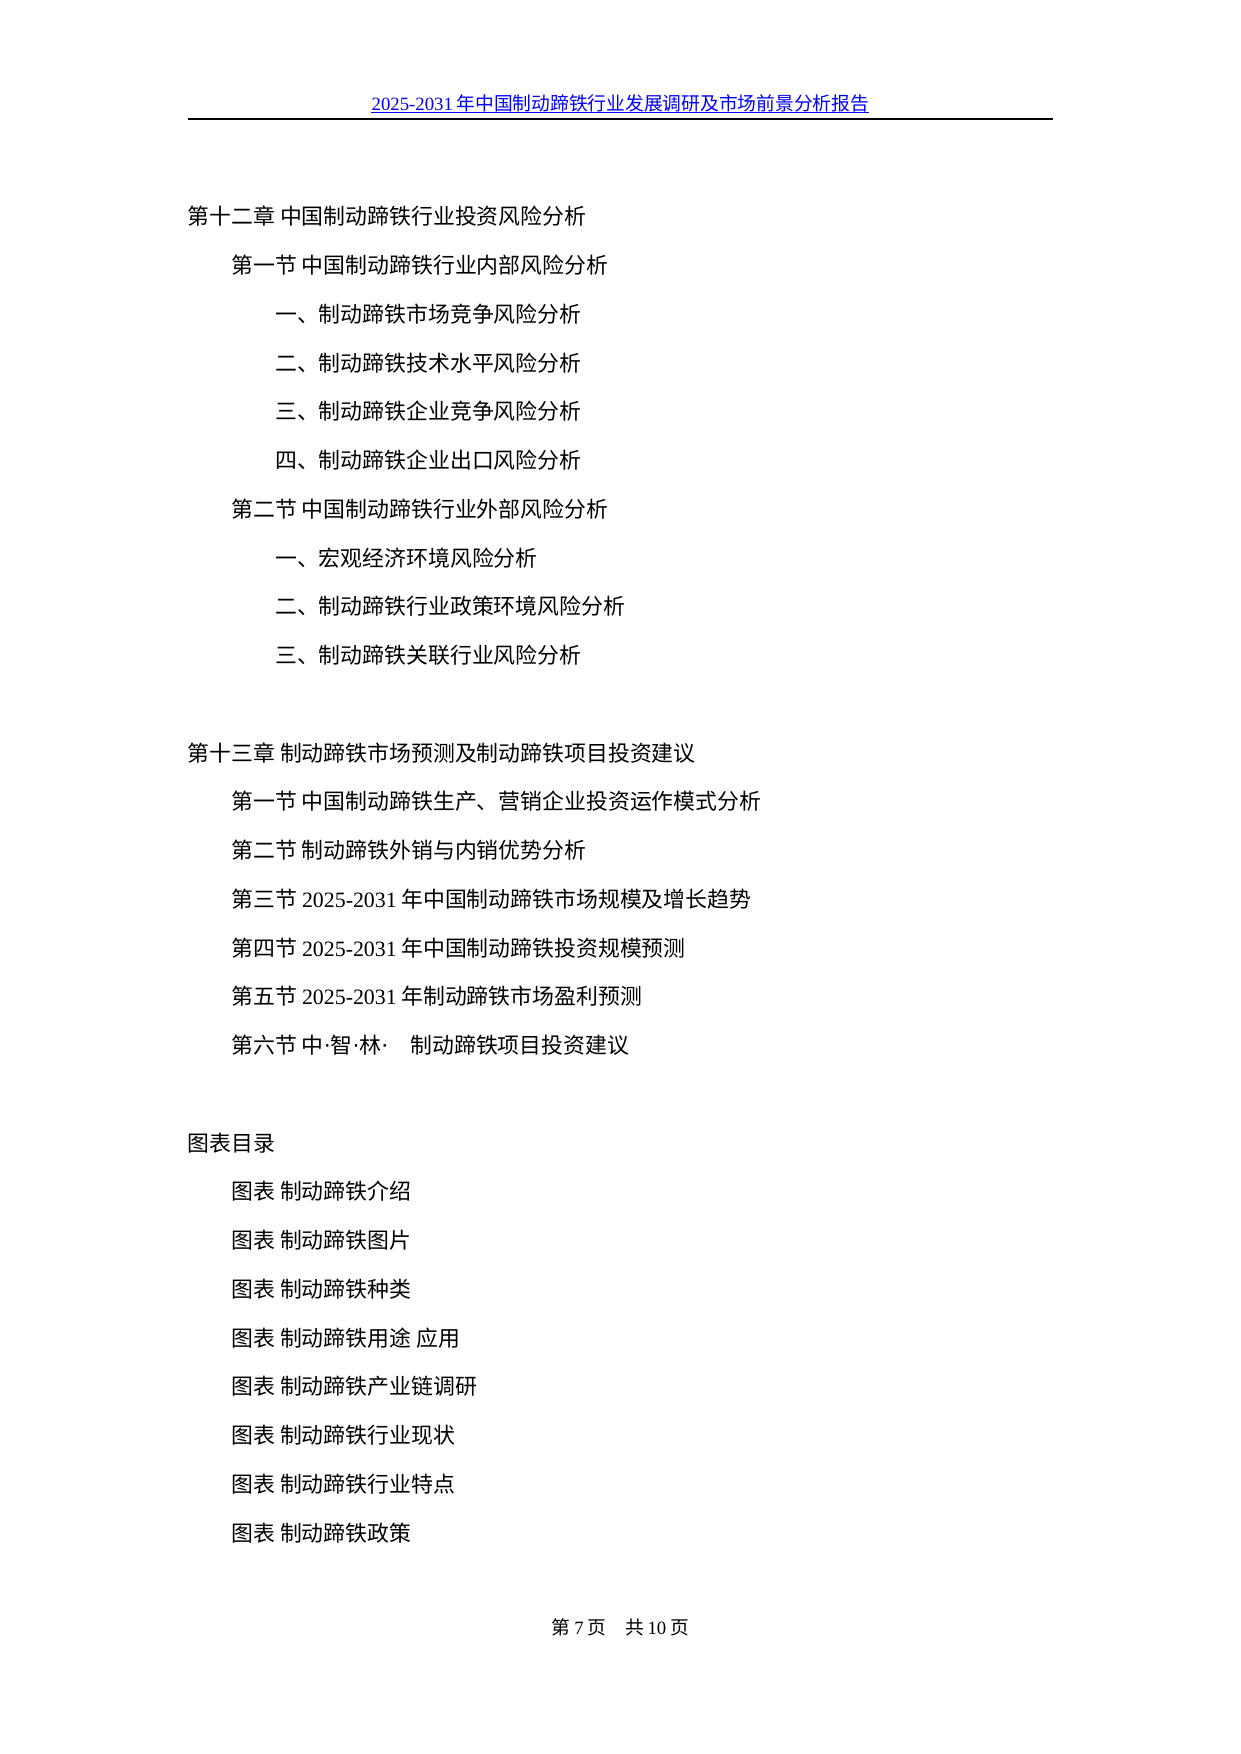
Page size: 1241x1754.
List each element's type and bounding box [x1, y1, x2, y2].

text [187, 150, 1053, 1548]
